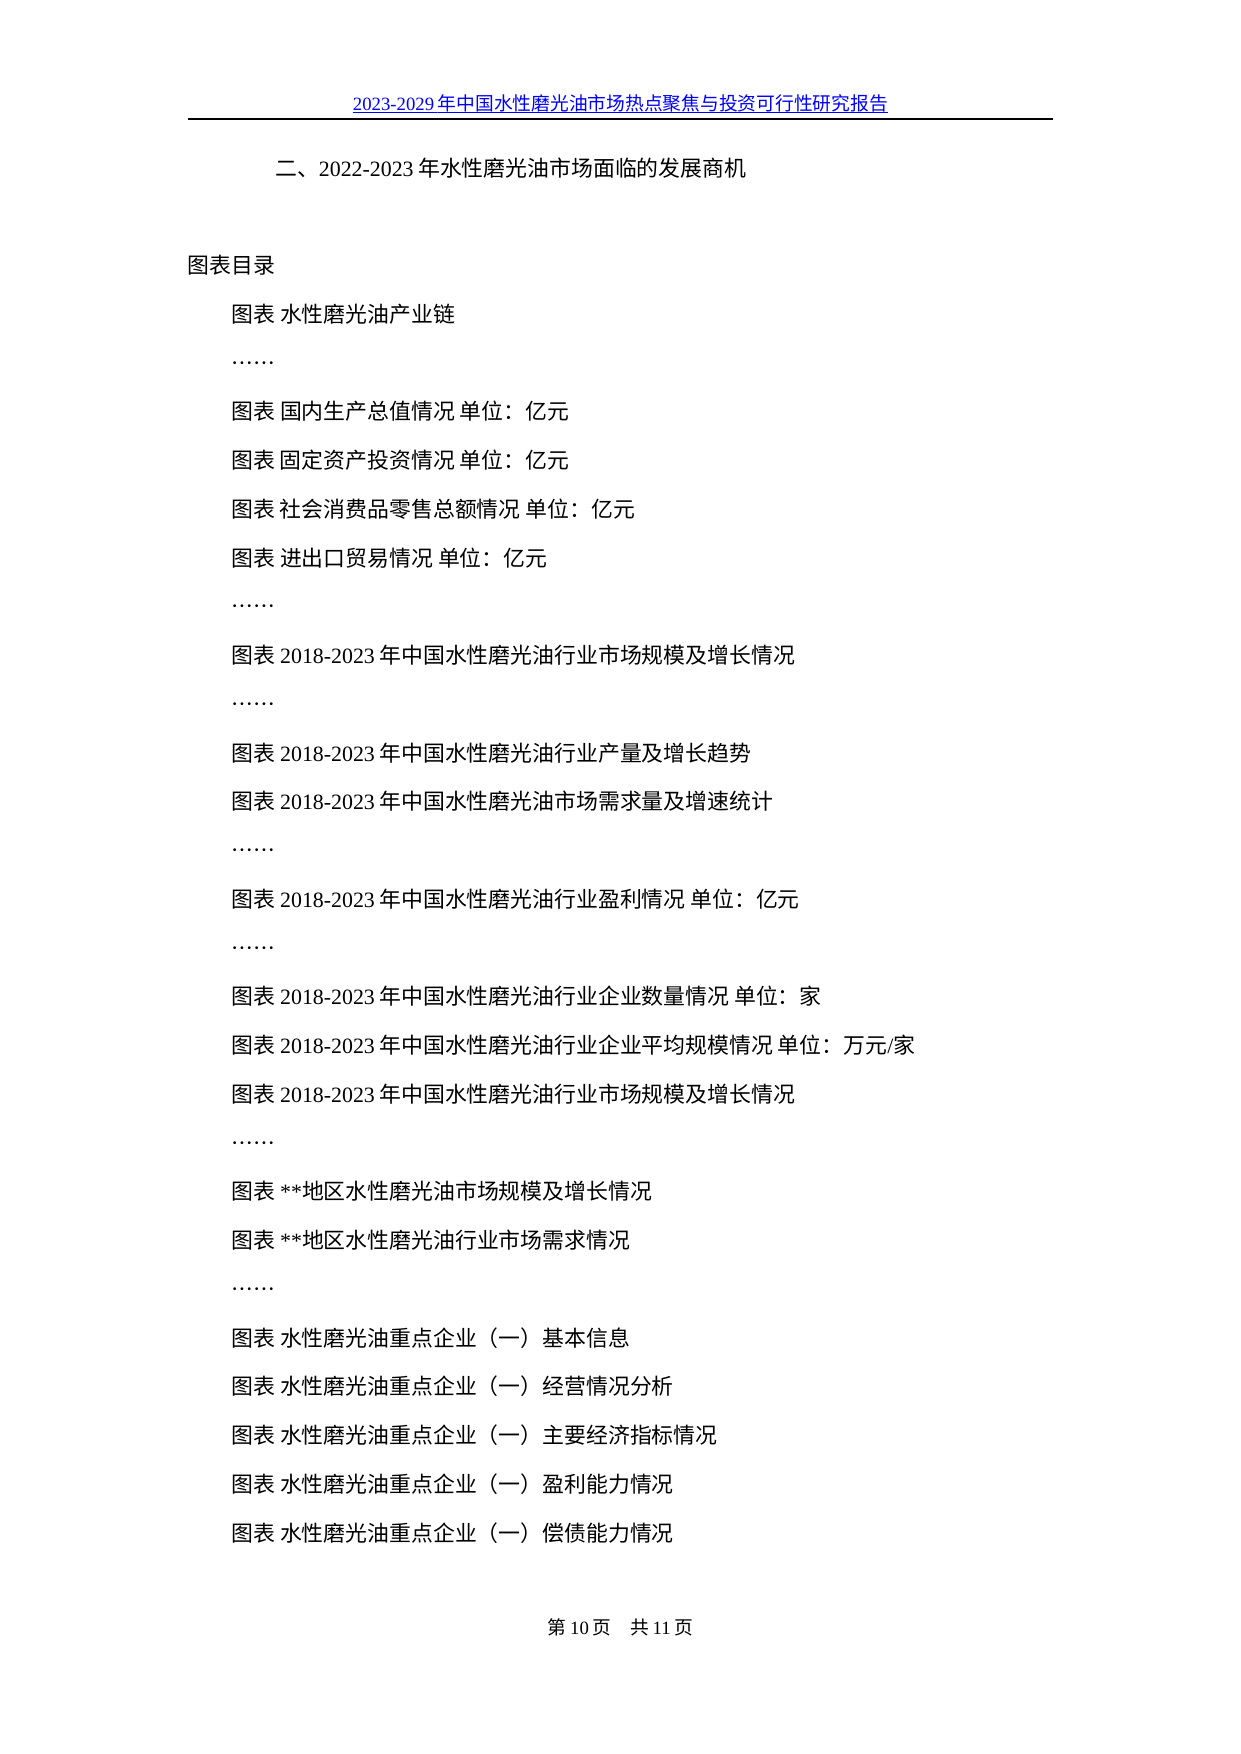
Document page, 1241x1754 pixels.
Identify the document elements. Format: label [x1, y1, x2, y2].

text [187, 150, 1053, 1548]
